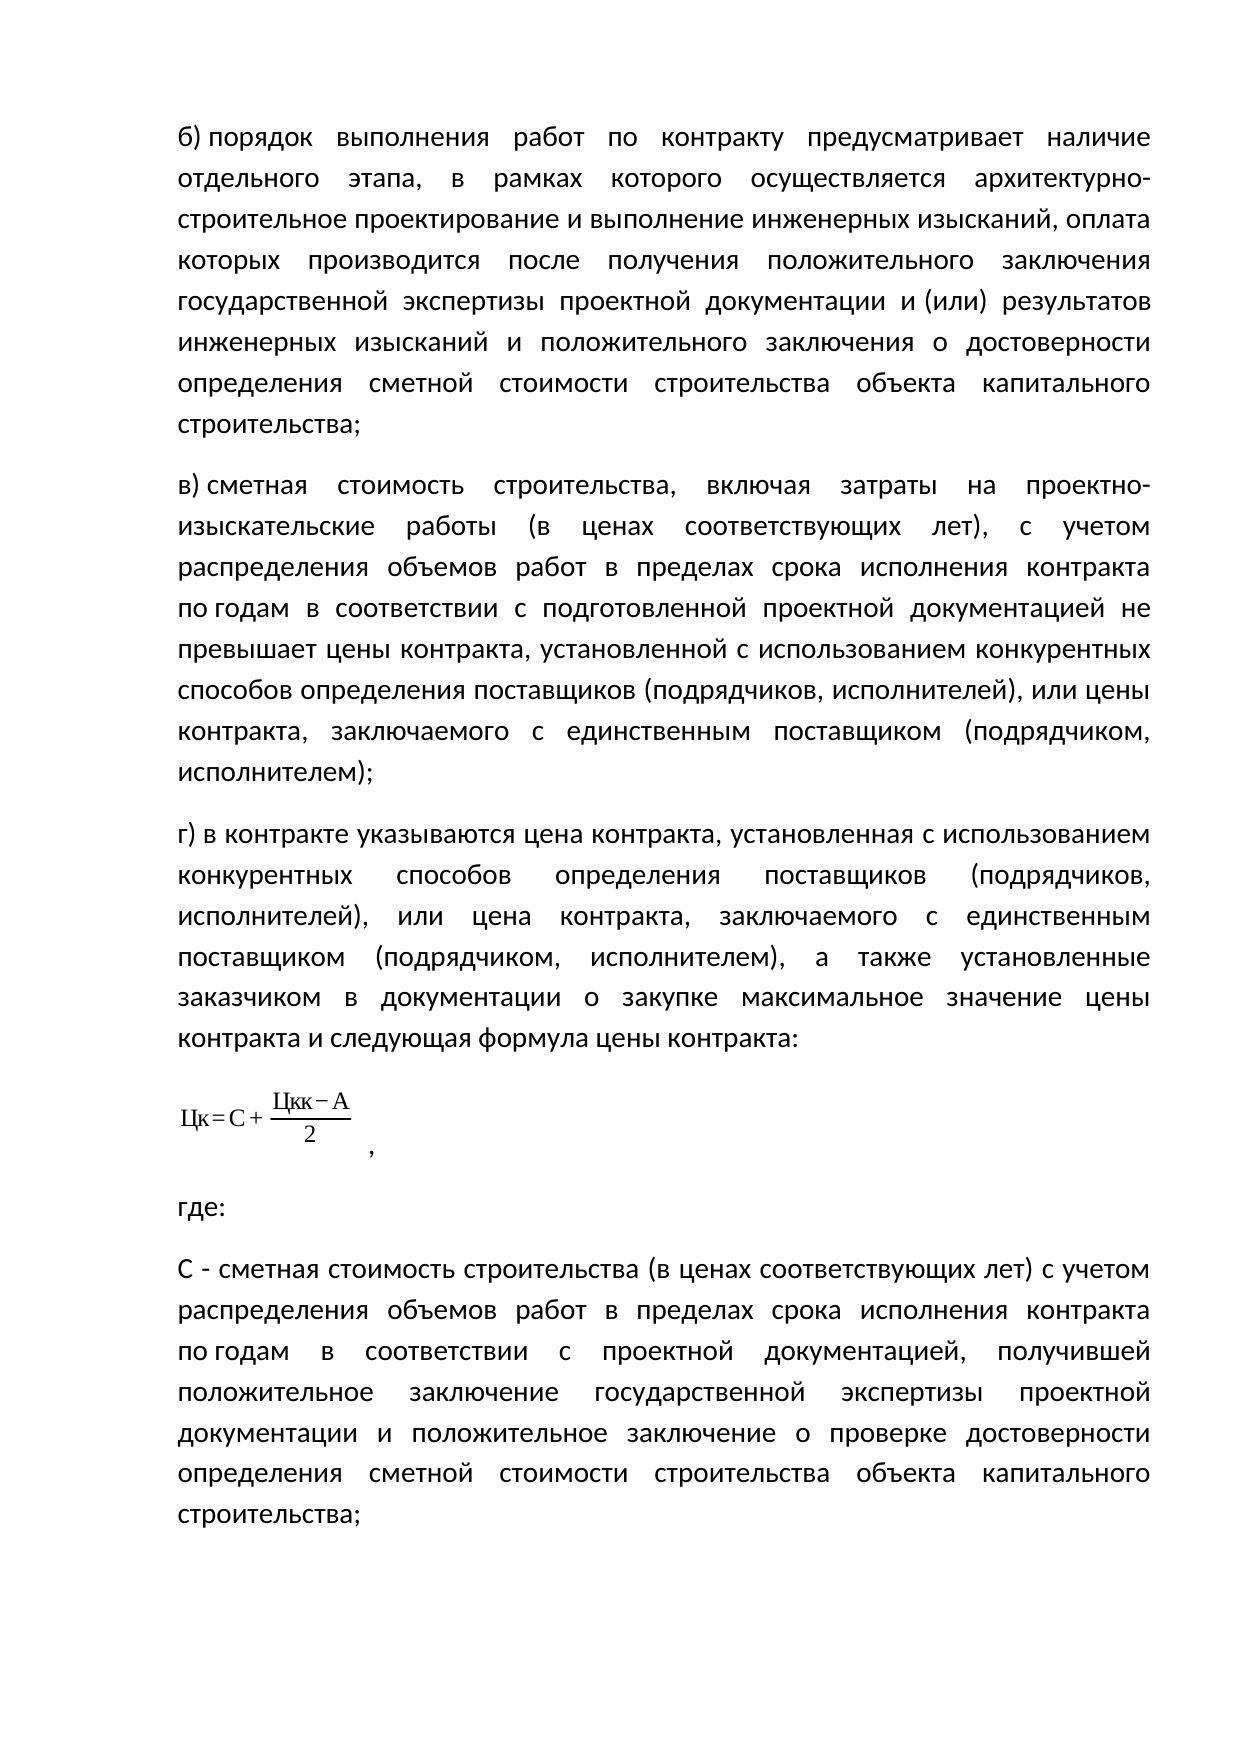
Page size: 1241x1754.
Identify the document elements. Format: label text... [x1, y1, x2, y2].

text б) порядок выполнения работ по контракту предусматривает наличие отдельного этапа, в рамках которого осуществляется архитектурно-строительное проектирование и выполнение инженерных изысканий, оплата которых производится после получения положительного заключения государственной экспертизы проектной документации и (или) результатов инженерных изысканий и положительного заключения о достоверности определения сметной стоимости строительства объекта капитального строительства; [177, 118, 1152, 440]
text , [177, 1081, 1152, 1162]
text в) сметная стоимость строительства, включая затраты на проектно-изыскательские работы (в ценах соответствующих лет), с учетом распределения объемов работ в пределах срока исполнения контракта по годам в соответствии с подготовленной проектной документацией не превышает цены контракта, установленной с использованием конкурентных способов определения поставщиков (подрядчиков, исполнителей), или цены контракта, заключаемого с единственным поставщиком (подрядчиком, исполнителем); [177, 466, 1152, 789]
text где: [177, 1188, 1152, 1224]
text г) в контракте указываются цена контракта, установленная с использованием конкурентных способов определения поставщиков (подрядчиков, исполнителей), или цена контракта, заключаемого с единственным поставщиком (подрядчиком, исполнителем), а также установленные заказчиком в документации о закупке максимальное значение цены контракта и следующая формула цены контракта: [177, 815, 1152, 1055]
text С - сметная стоимость строительства (в ценах соответствующих лет) с учетом распределения объемов работ в пределах срока исполнения контракта по годам в соответствии с проектной документацией, получившей положительное заключение государственной экспертизы проектной документации и положительное заключение о проверке достоверности определения сметной стоимости строительства объекта капитального строительства; [177, 1250, 1152, 1531]
